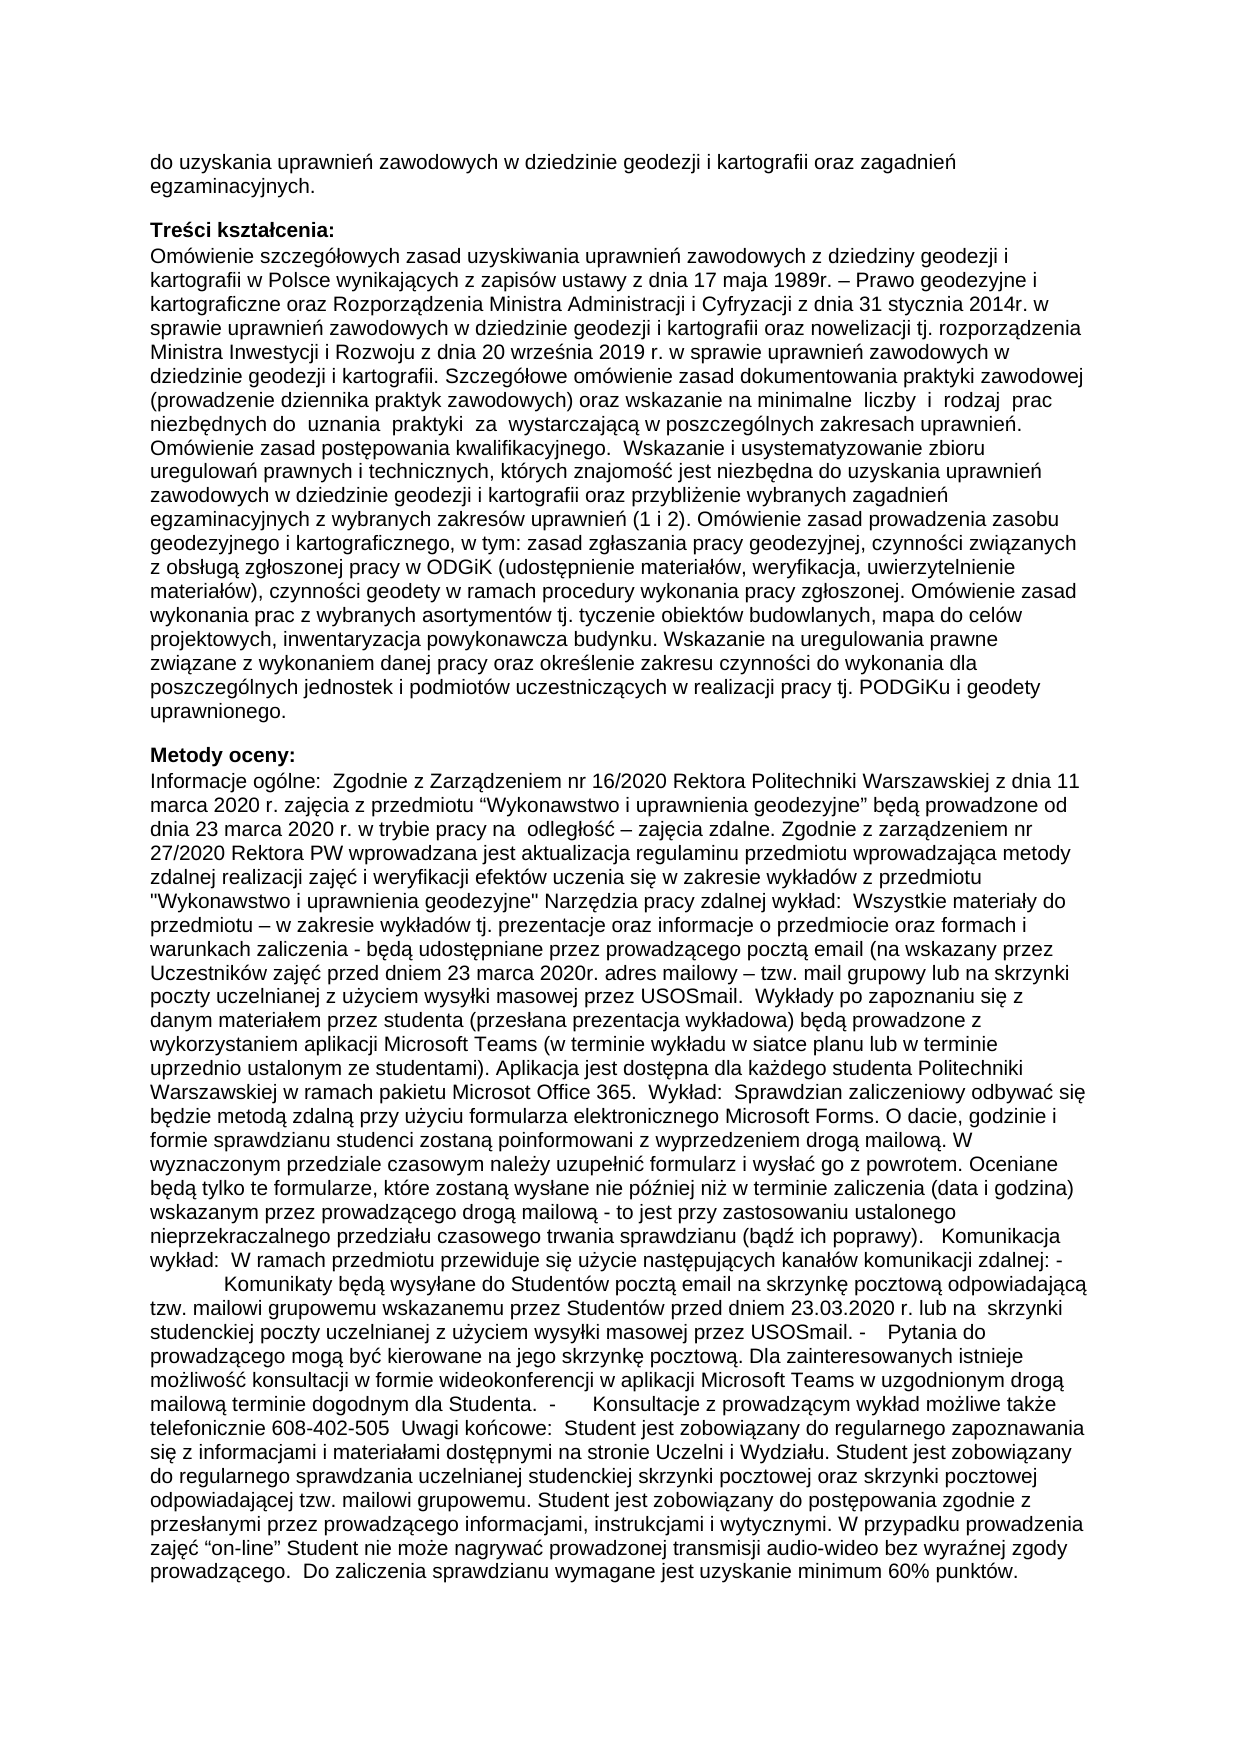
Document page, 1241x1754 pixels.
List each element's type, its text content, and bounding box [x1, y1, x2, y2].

text Omówienie szczegółowych zasad uzyskiwania uprawnień zawodowych z dziedziny geodezji i kartografii w Polsce wynikających z zapisów ustawy z dnia 17 maja 1989r. – Prawo geodezyjne i kartograficzne oraz Rozporządzenia Ministra Administracji i Cyfryzacji z dnia 31 stycznia 2014r. w sprawie uprawnień zawodowych w dziedzinie geodezji i kartografii oraz nowelizacji tj. rozporządzenia Ministra Inwestycji i Rozwoju z dnia 20 września 2019 r. w sprawie uprawnień zawodowych w dziedzinie geodezji i kartografii. Szczegółowe omówienie zasad dokumentowania praktyki zawodowej (prowadzenie dziennika praktyk zawodowych) oraz wskazanie na minimalne liczby i rodzaj prac niezbędnych do uznania praktyki za wystarczającą w poszczególnych zakresach uprawnień. Omówienie zasad postępowania kwalifikacyjnego. Wskazanie i usystematyzowanie zbioru uregulowań prawnych i technicznych, których znajomość jest niezbędna do uzyskania uprawnień zawodowych w dziedzinie geodezji i kartografii oraz przybliżenie wybranych zagadnień egzaminacyjnych z wybranych zakresów uprawnień (1 i 2). Omówienie zasad prowadzenia zasobu geodezyjnego i kartograficznego, w tym: zasad zgłaszania pracy geodezyjnej, czynności związanych z obsługą zgłoszonej pracy w ODGiK (udostępnienie materiałów, weryfikacja, uwierzytelnienie materiałów), czynności geodety w ramach procedury wykonania pracy zgłoszonej. Omówienie zasad wykonania prac z wybranych asortymentów tj. tyczenie obiektów budowlanych, mapa do celów projektowych, inwentaryzacja powykonawcza budynku. Wskazanie na uregulowania prawne związane z wykonaniem danej pracy oraz określenie zakresu czynności do wykonania dla poszczególnych jednostek i podmiotów uczestniczących w realizacji pracy tj. PODGiKu i geodety uprawnionego. [150, 244, 1090, 723]
text Metody oceny: [150, 743, 1090, 767]
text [150, 150, 1090, 198]
text Treści kształcenia: [150, 218, 1090, 242]
